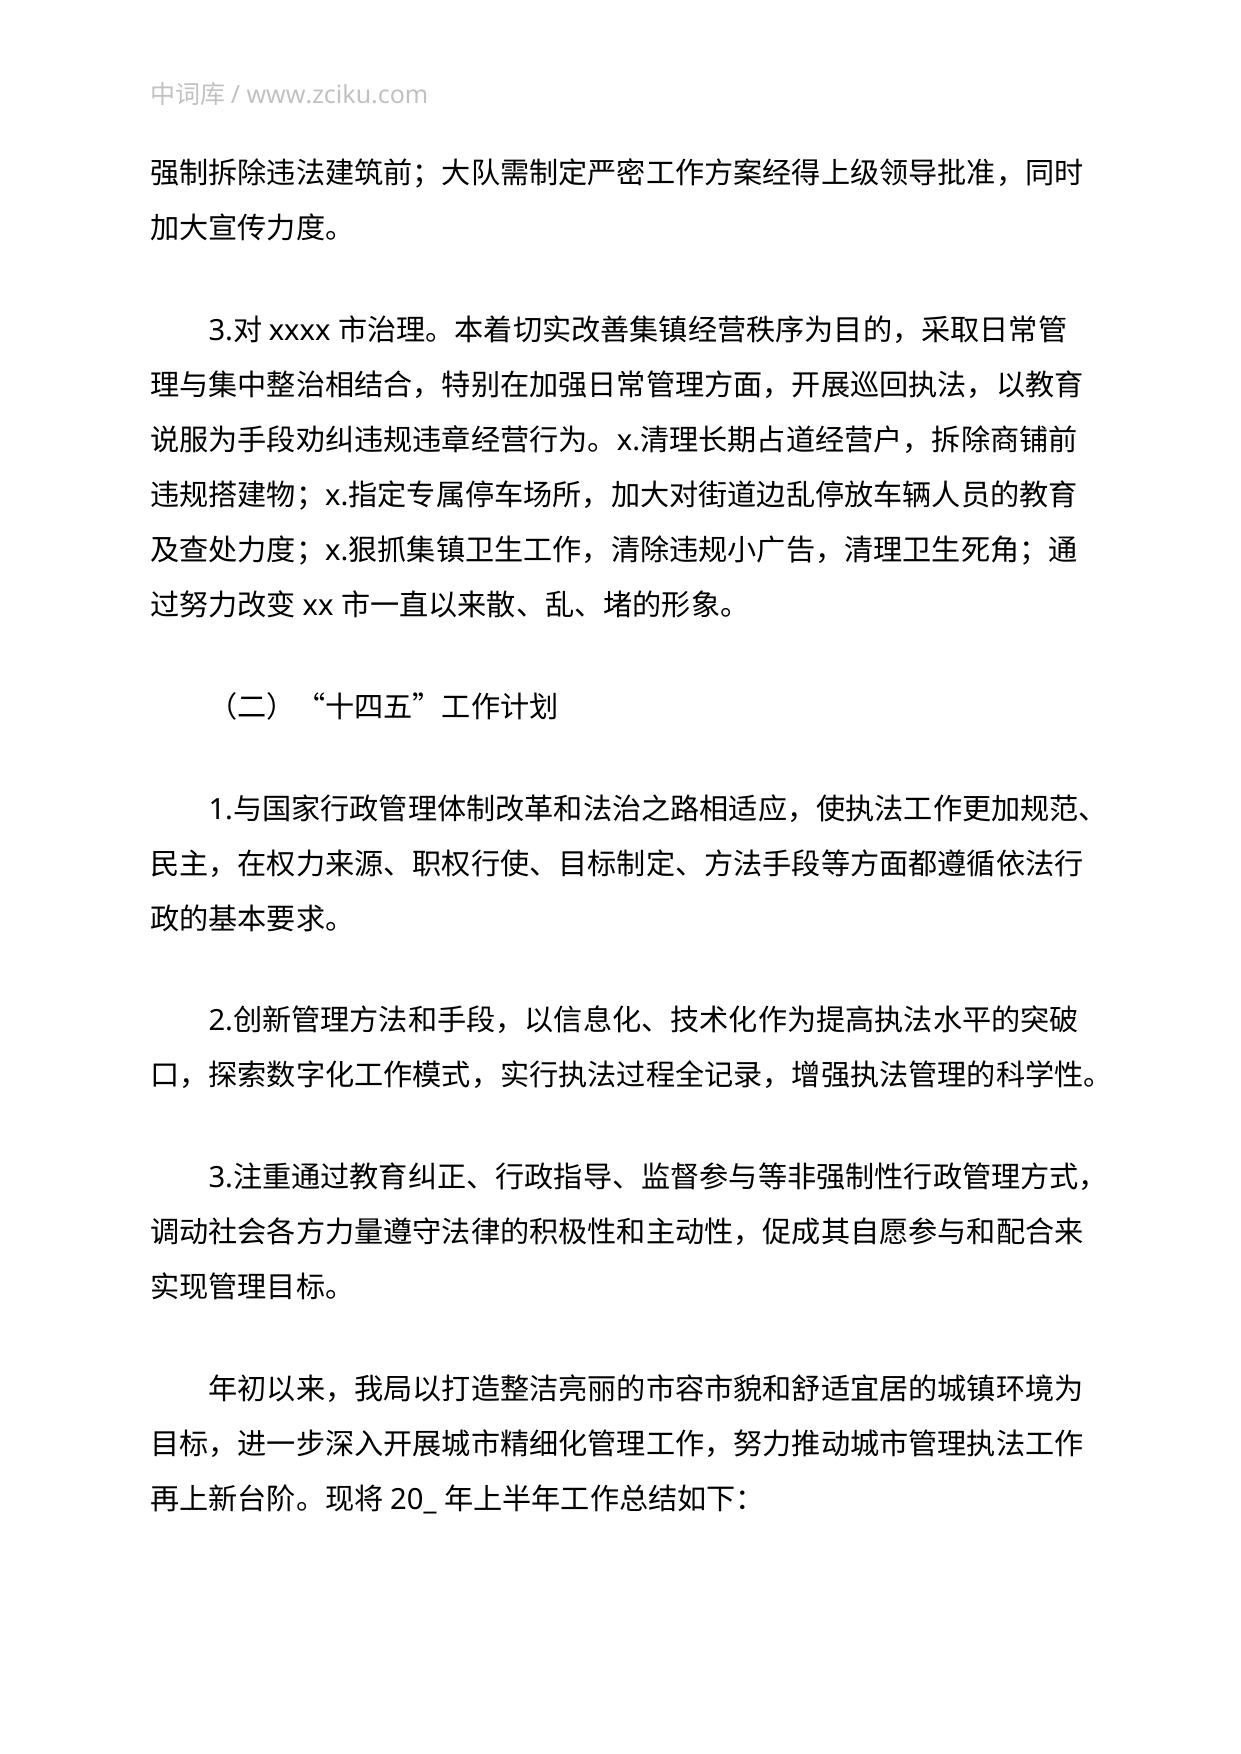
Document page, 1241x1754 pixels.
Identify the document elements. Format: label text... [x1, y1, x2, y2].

text 1.与国家行政管理体制改革和法治之路相适应，使执法工作更加规范、民主，在权力来源、职权行使、目标制定、方法手段等方面都遵循依法行政的基本要求。 [150, 785, 1090, 937]
text 3.对 xxxx 市治理。本着切实改善集镇经营秩序为目的，采取日常管理与集中整治相结合，特别在加强日常管理方面，开展巡回执法，以教育说服为手段劝纠违规违章经营行为。x.清理长期占道经营户，拆除商铺前违规搭建物；x.指定专属停车场所，加大对街道边乱停放车辆人员的教育及查处力度；x.狠抓集镇卫生工作，清除违规小广告，清理卫生死角；通过努力改变 xx 市一直以来散、乱、堵的形象。 [150, 307, 1090, 624]
text （二）“十四五”工作计划 [150, 683, 1090, 726]
text 3.注重通过教育纠正、行政指导、监督参与等非强制性行政管理方式，调动社会各方力量遵守法律的积极性和主动性，促成其自愿参与和配合来实现管理目标。 [150, 1154, 1090, 1306]
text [150, 150, 1090, 247]
text 年初以来，我局以打造整洁亮丽的市容市貌和舒适宜居的城镇环境为目标，进一步深入开展城市精细化管理工作，努力推动城市管理执法工作再上新台阶。现将 20_ 年上半年工作总结如下： [150, 1365, 1090, 1518]
text 2.创新管理方法和手段，以信息化、技术化作为提高执法水平的突破口，探索数字化工作模式，实行执法过程全记录，增强执法管理的科学性。 [150, 997, 1090, 1094]
